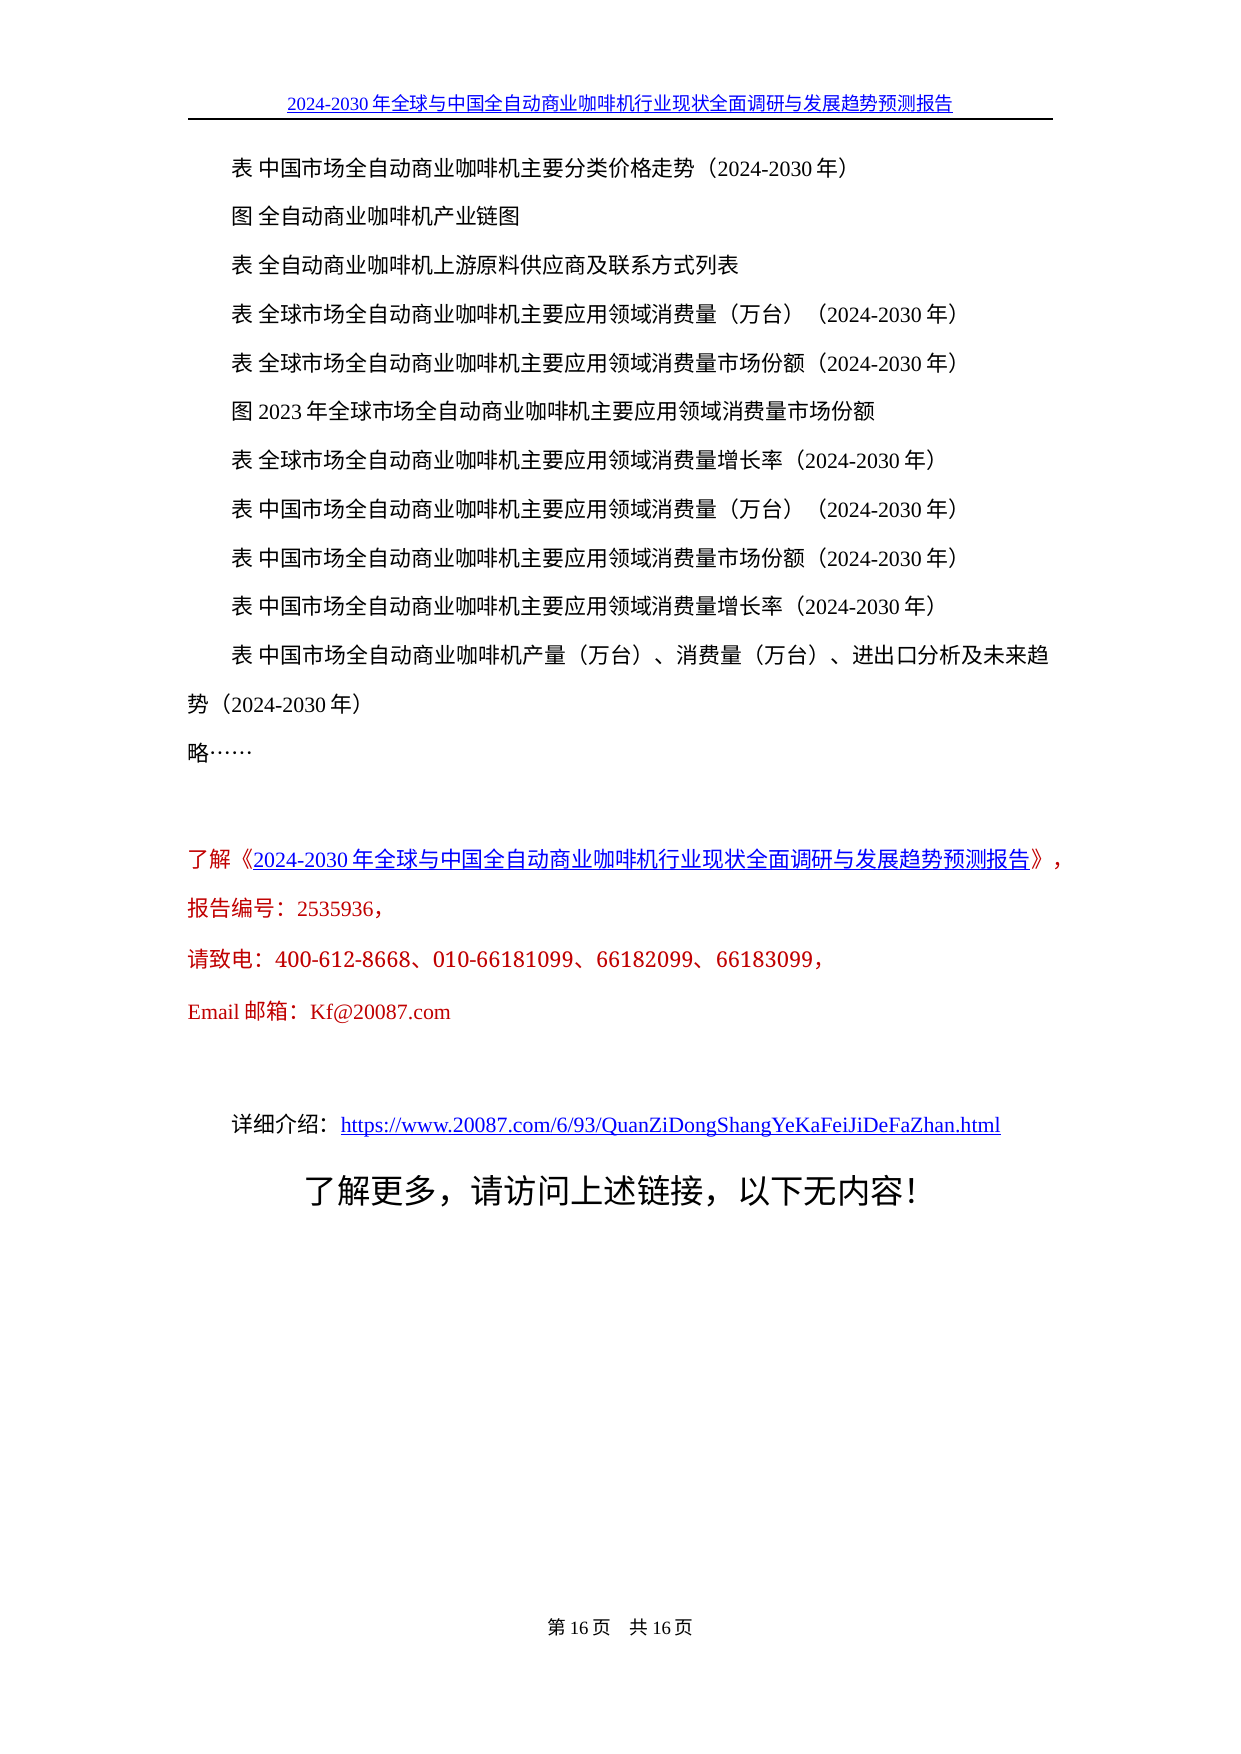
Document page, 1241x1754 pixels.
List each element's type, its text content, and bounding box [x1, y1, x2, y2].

text 了解《2024-2030年全球与中国全自动商业咖啡机行业现状全面调研与发展趋势预测报告》，报告编号：2535936， [187, 842, 1053, 923]
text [187, 150, 1053, 768]
text 详细介绍：https://www.20087.com/6/93/QuanZiDongShangYeKaFeiJiDeFaZhan.html [187, 1106, 1053, 1139]
title 了解更多，请访问上述链接，以下无内容！ [187, 1156, 1053, 1221]
text 请致电：400-612-8668、010-66181099、66182099、66183099， [187, 942, 1053, 974]
text Email邮箱：Kf@20087.com [187, 993, 1053, 1026]
